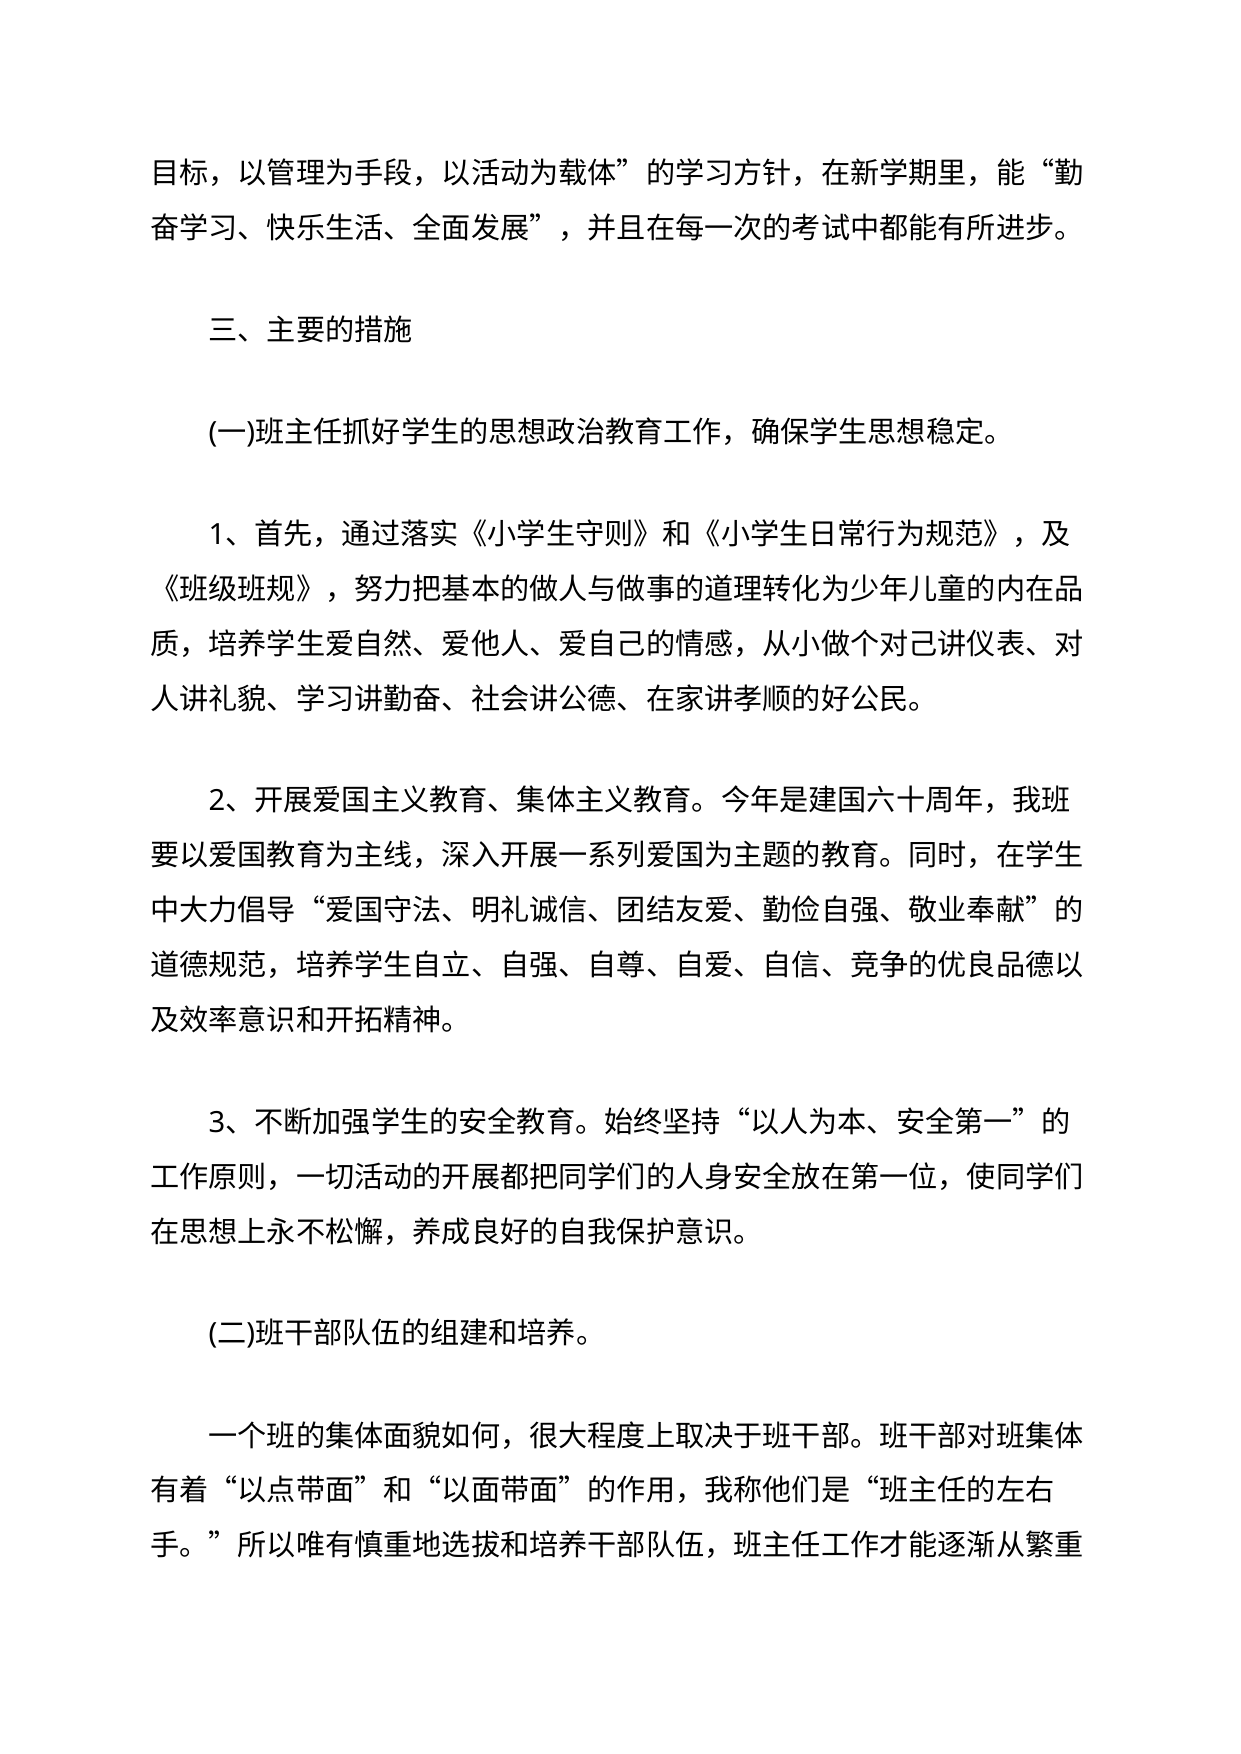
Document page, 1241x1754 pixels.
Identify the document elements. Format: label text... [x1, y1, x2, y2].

text 1、首先，通过落实《小学生守则》和《小学生日常行为规范》，及《班级班规》，努力把基本的做人与做事的道理转化为少年儿童的内在品质，培养学生爱自然、爱他人、爱自己的情感，从小做个对己讲仪表、对人讲礼貌、学习讲勤奋、社会讲公德、在家讲孝顺的好公民。 [150, 510, 1090, 717]
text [150, 150, 1090, 247]
text (一)班主任抓好学生的思想政治教育工作，确保学生思想稳定。 [150, 408, 1090, 451]
text 2、开展爱国主义教育、集体主义教育。今年是建国六十周年，我班要以爱国教育为主线，深入开展一系列爱国为主题的教育。同时，在学生中大力倡导“爱国守法、明礼诚信、团结友爱、勤俭自强、敬业奉献”的道德规范，培养学生自立、自强、自尊、自爱、自信、竞争的优良品德以及效率意识和开拓精神。 [150, 777, 1090, 1039]
text 3、不断加强学生的安全教育。始终坚持“以人为本、安全第一”的工作原则，一切活动的开展都把同学们的人身安全放在第一位，使同学们在思想上永不松懈，养成良好的自我保护意识。 [150, 1098, 1090, 1251]
text (二)班干部队伍的组建和培养。 [150, 1310, 1090, 1352]
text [150, 1412, 1090, 1564]
text 三、主要的措施 [150, 307, 1090, 349]
